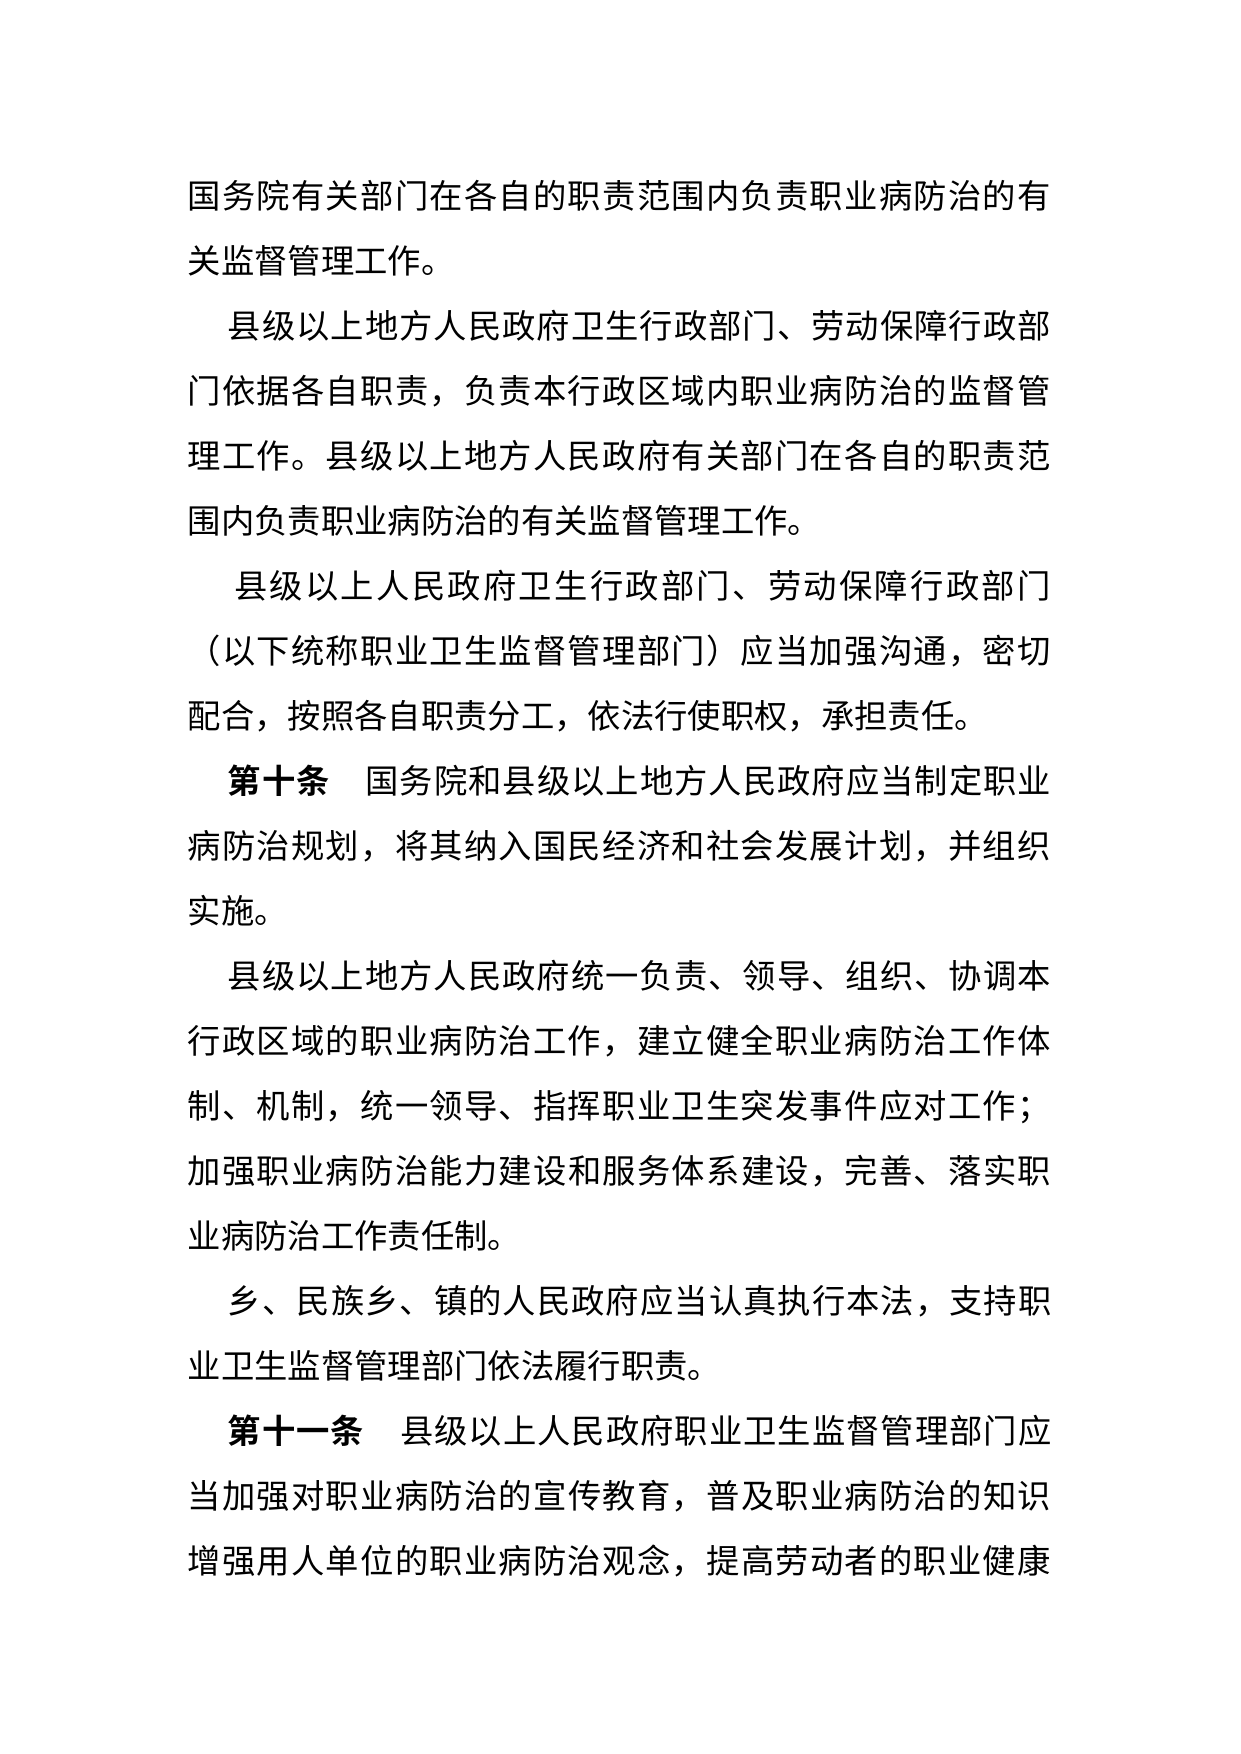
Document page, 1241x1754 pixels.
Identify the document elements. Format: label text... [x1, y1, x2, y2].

text 县级以上地方人民政府卫生行政部门、劳动保障行政部门依据各自职责，负责本行政区域内职业病防治的监督管理工作。县级以上地方人民政府有关部门在各自的职责范围内负责职业病防治的有关监督管理工作。 [187, 292, 1053, 552]
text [187, 162, 1053, 292]
text 县级以上人民政府卫生行政部门、劳动保障行政部门（以下统称职业卫生监督管理部门）应当加强沟通，密切配合，按照各自职责分工，依法行使职权，承担责任。 [187, 552, 1053, 747]
text 第十条 国务院和县级以上地方人民政府应当制定职业病防治规划，将其纳入国民经济和社会发展计划，并组织实施。 [187, 747, 1053, 942]
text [187, 1397, 1053, 1592]
text 县级以上地方人民政府统一负责、领导、组织、协调本行政区域的职业病防治工作，建立健全职业病防治工作体制、机制，统一领导、指挥职业卫生突发事件应对工作；加强职业病防治能力建设和服务体系建设，完善、落实职业病防治工作责任制。 [187, 942, 1053, 1267]
text 乡、民族乡、镇的人民政府应当认真执行本法，支持职业卫生监督管理部门依法履行职责。 [187, 1267, 1053, 1397]
